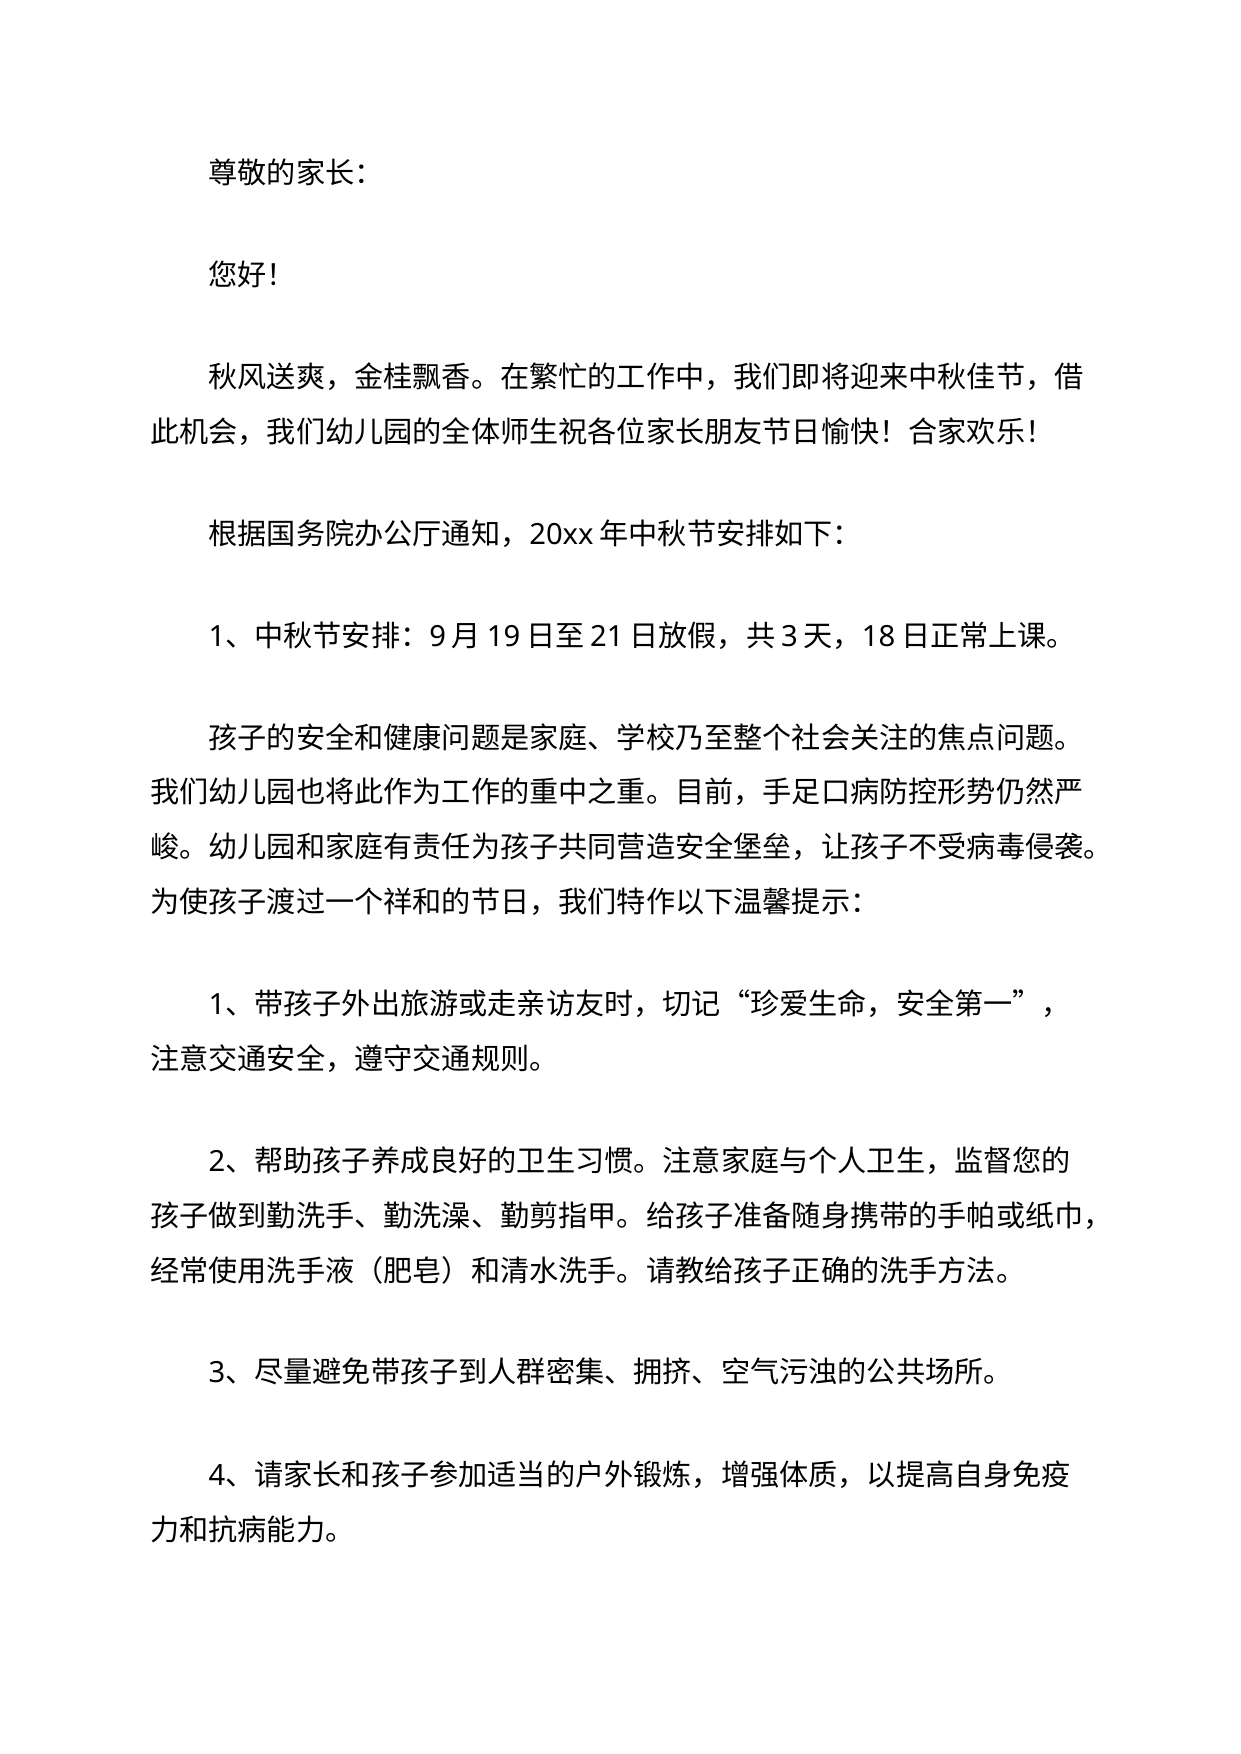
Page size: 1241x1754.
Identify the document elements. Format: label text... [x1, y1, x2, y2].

text 1、中秋节安排：9月19日至21日放假，共3天，18日正常上课。 [150, 612, 1090, 654]
text 孩子的安全和健康问题是家庭、学校乃至整个社会关注的焦点问题。我们幼儿园也将此作为工作的重中之重。目前，手足口病防控形势仍然严峻。幼儿园和家庭有责任为孩子共同营造安全堡垒，让孩子不受病毒侵袭。为使孩子渡过一个祥和的节日，我们特作以下温馨提示： [150, 714, 1090, 921]
text 1、带孩子外出旅游或走亲访友时，切记“珍爱生命，安全第一”，注意交通安全，遵守交通规则。 [150, 981, 1090, 1078]
text 3、尽量避免带孩子到人群密集、拥挤、空气污浊的公共场所。 [150, 1349, 1090, 1391]
text 您好！ [150, 252, 1090, 294]
text 根据国务院办公厅通知，20xx年中秋节安排如下： [150, 510, 1090, 553]
text 尊敬的家长： [150, 150, 1090, 192]
text 秋风送爽，金桂飘香。在繁忙的工作中，我们即将迎来中秋佳节，借此机会，我们幼儿园的全体师生祝各位家长朋友节日愉快！合家欢乐！ [150, 353, 1090, 451]
text 2、帮助孩子养成良好的卫生习惯。注意家庭与个人卫生，监督您的孩子做到勤洗手、勤洗澡、勤剪指甲。给孩子准备随身携带的手帕或纸巾，经常使用洗手液（肥皂）和清水洗手。请教给孩子正确的洗手方法。 [150, 1137, 1090, 1289]
text 4、请家长和孩子参加适当的户外锻炼，增强体质，以提高自身免疫力和抗病能力。 [150, 1451, 1090, 1548]
